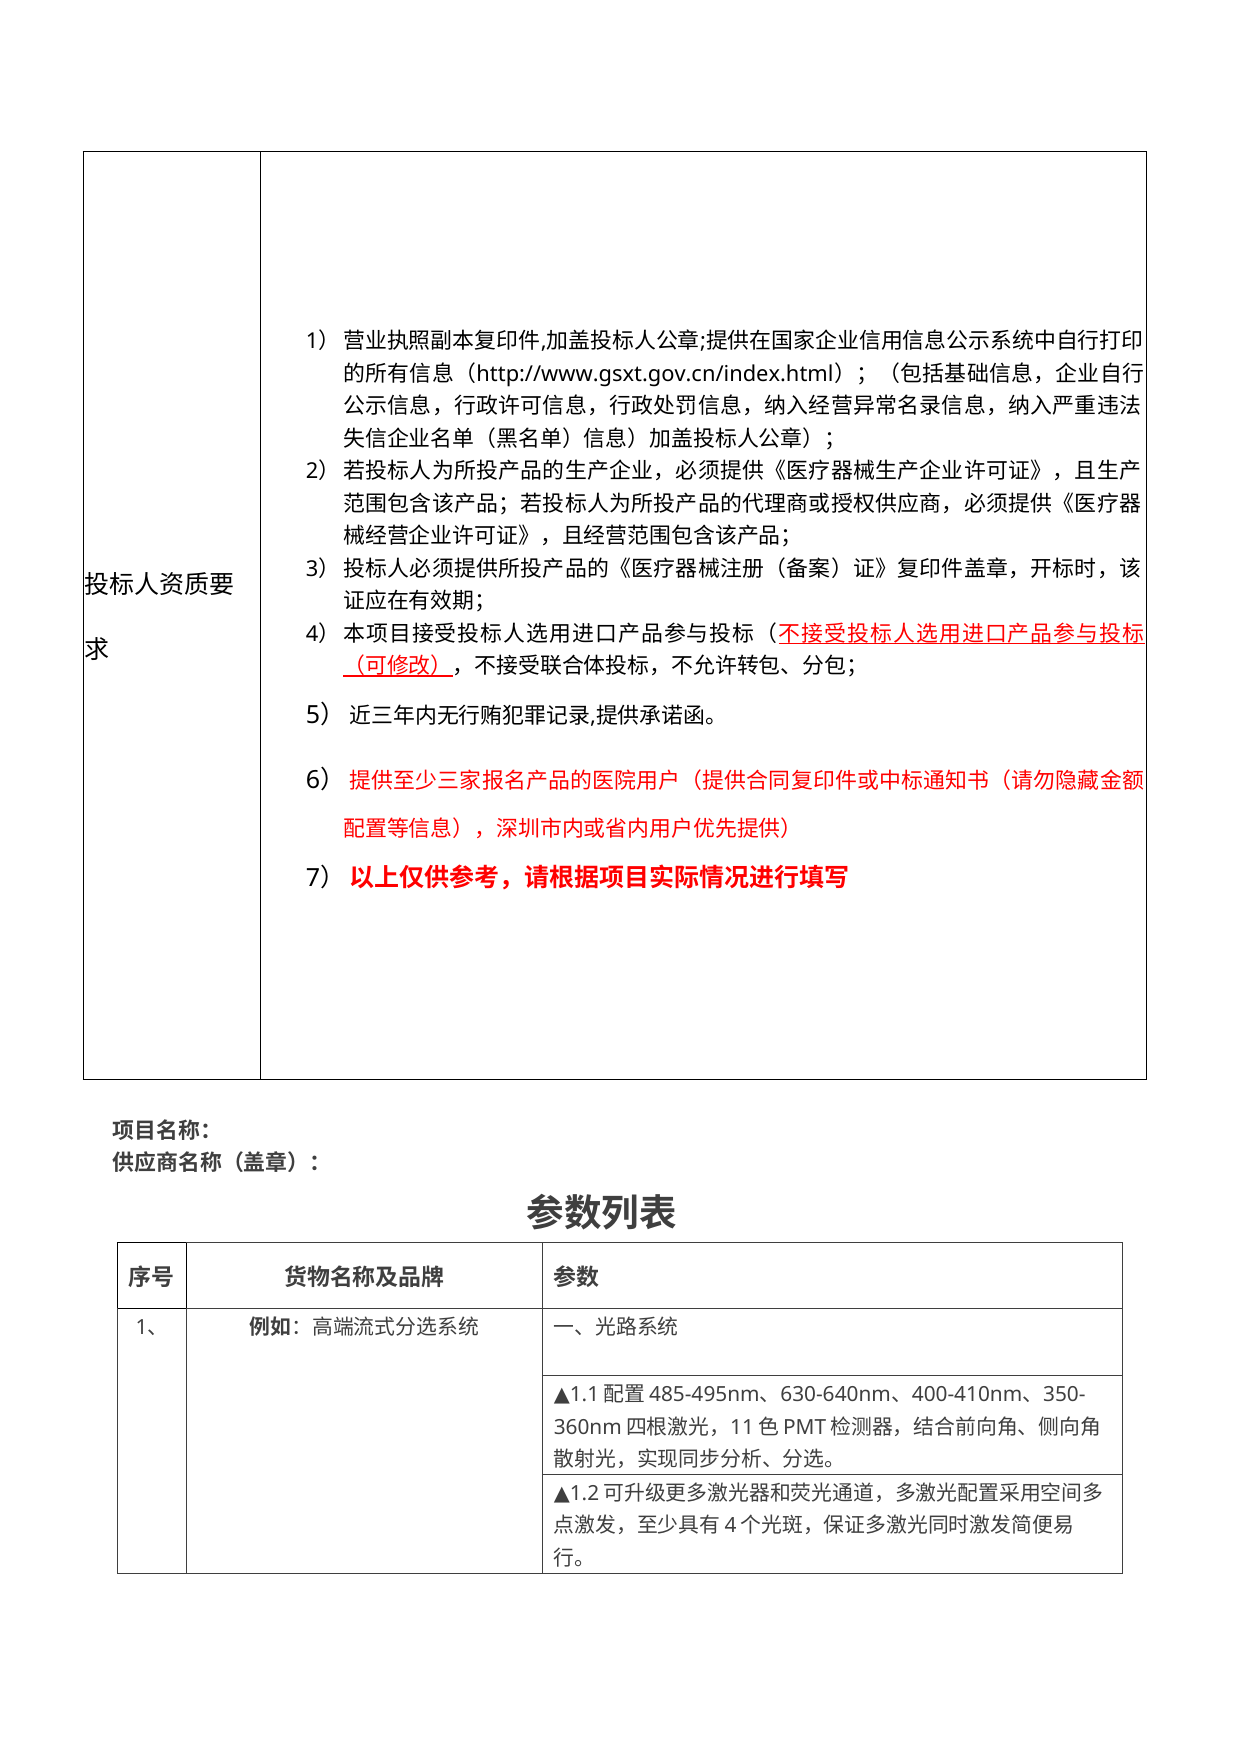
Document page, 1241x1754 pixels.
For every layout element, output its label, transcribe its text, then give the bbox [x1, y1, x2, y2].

table_cell ▲1.1配置485-495nm、630-640nm、400-410nm、350-360nm四根激光，11色PMT检测器，结合前向角、侧向角散射光，实现同步分析、分选。 [543, 1376, 1122, 1474]
table_header 货物名称及品牌 [187, 1243, 542, 1308]
text 供应商名称（盖章）： [112, 1145, 1128, 1177]
table_cell ▲1.2可升级更多激光器和荧光通道，多激光配置采用空间多点激发，至少具有4个光斑，保证多激光同时激发简便易行。 [543, 1475, 1122, 1572]
table_cell 一、光路系统 [543, 1309, 1122, 1375]
table_cell 1、 [118, 1309, 186, 1572]
table_header 参数 [543, 1243, 1122, 1308]
table_cell 投标人资质要求 [84, 152, 260, 1079]
table_cell 营业执照副本复印件,加盖投标人公章;提供在国家企业信用信息公示系统中自行打印的所有信息（http://www.gsxt.gov.cn/index.html）；（包括基础信息，企业自行公示信息，行政许可信息，行政处罚信息，纳入经营异常名录信息，纳入严重违法失信企业名单（黑名单）信息）加盖投标人公章）； 若投标人为所投产品的生产企业，必须提供《医疗器械生产企业许可证》，且生产范围包含该产品；若投标人为所投产品的代理商或授权供应商，必须提供《医疗器械经营企业许可证》，且经营范围包含该产品； 投标人必须提供所投产品的《医疗器械注册（备案）证》复印件盖章，开标时，该证应在有效期； 本项目接受投标人选用进口产品参与投标（不接受投标人选用进口产品参与投标（可修改），不接受联合体投标，不允许转包、分包； 近三年内无行贿犯罪记录,提供承诺函。 提供至少三家报名产品的医院用户（提供合同复印件或中标通知书（请勿隐藏金额配置等信息），深圳市内或省内用户优先提供） 以上仅供参考，请根据项目实际情况进行填写 [261, 152, 1146, 1079]
table_header 序号 [118, 1243, 186, 1308]
table_cell 例如：高端流式分选系统 [187, 1309, 542, 1572]
text 参数列表 [112, 1177, 1128, 1242]
text 项目名称： [112, 1112, 1128, 1145]
